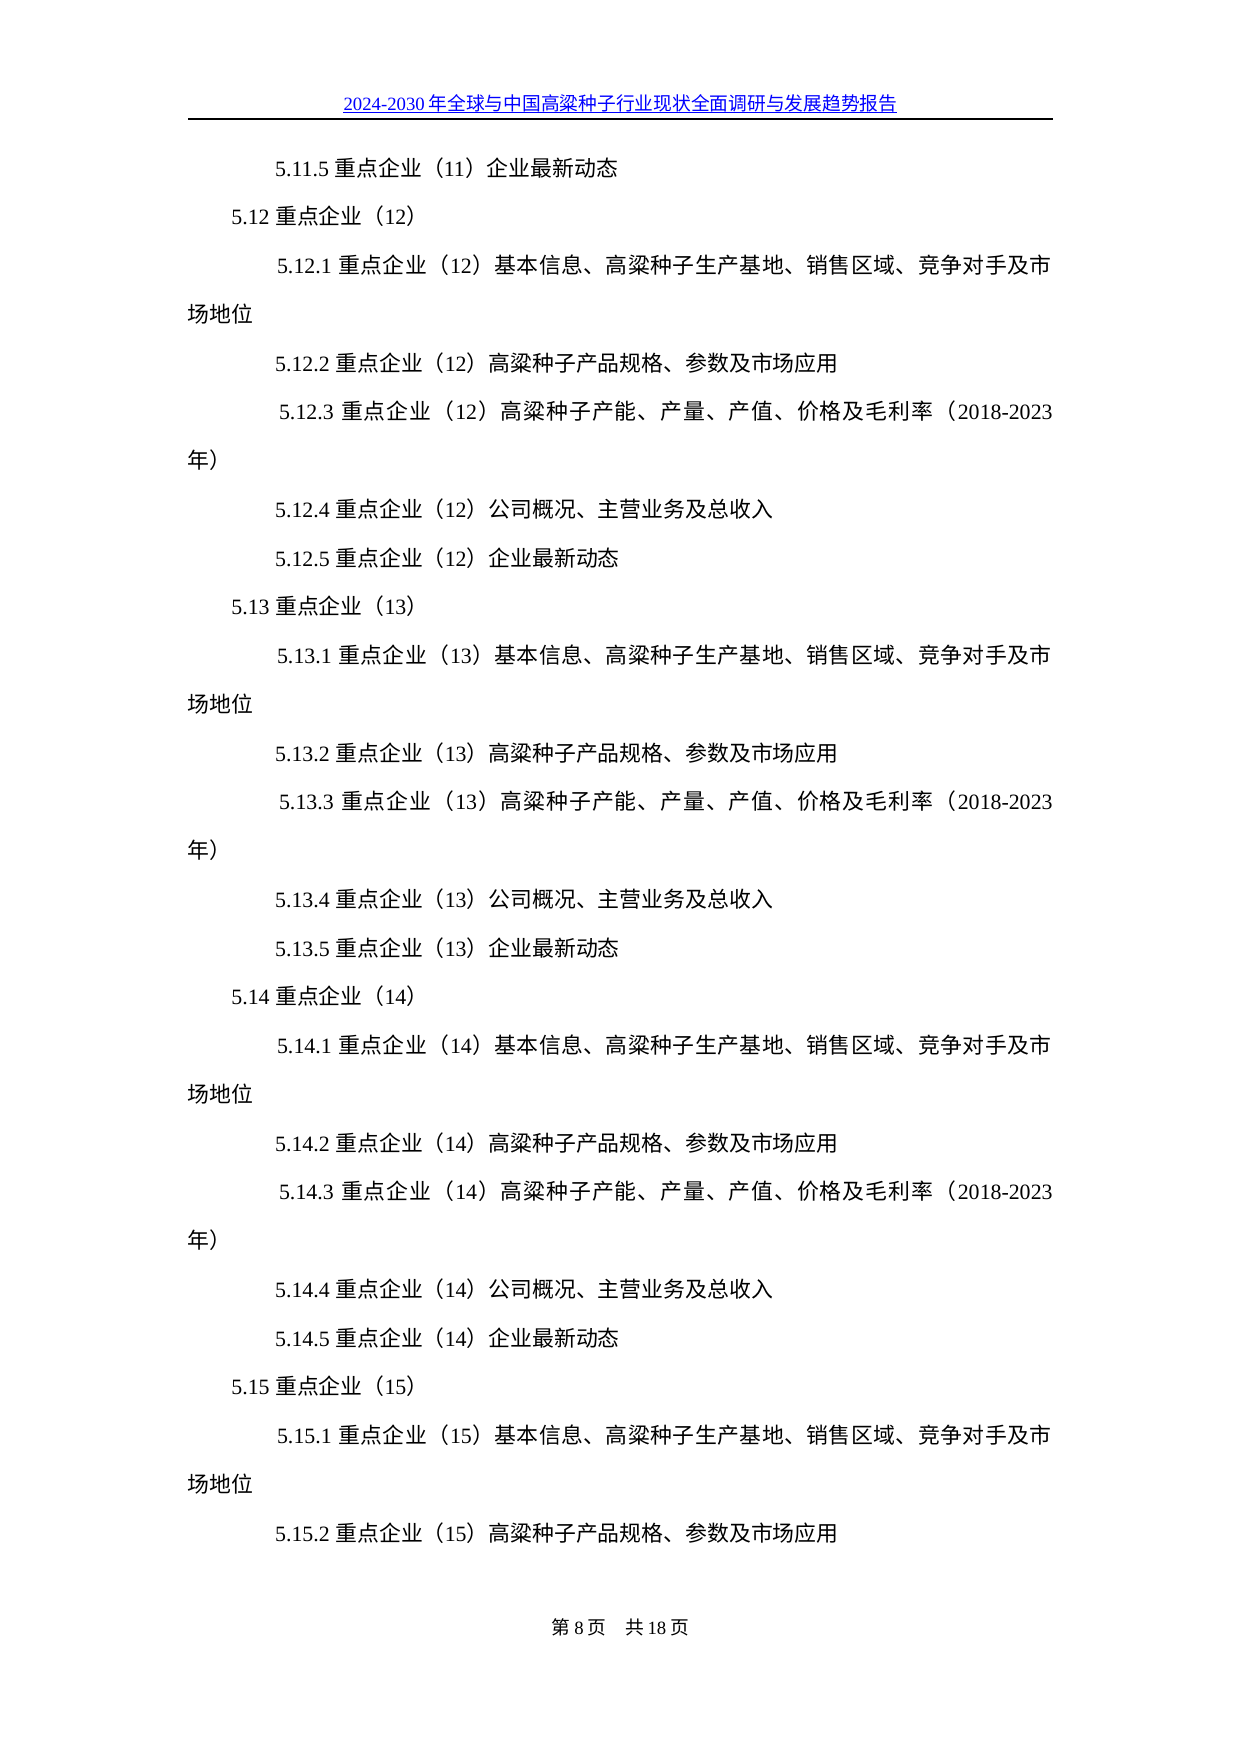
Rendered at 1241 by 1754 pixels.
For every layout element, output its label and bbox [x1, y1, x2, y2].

text [187, 150, 1053, 1548]
